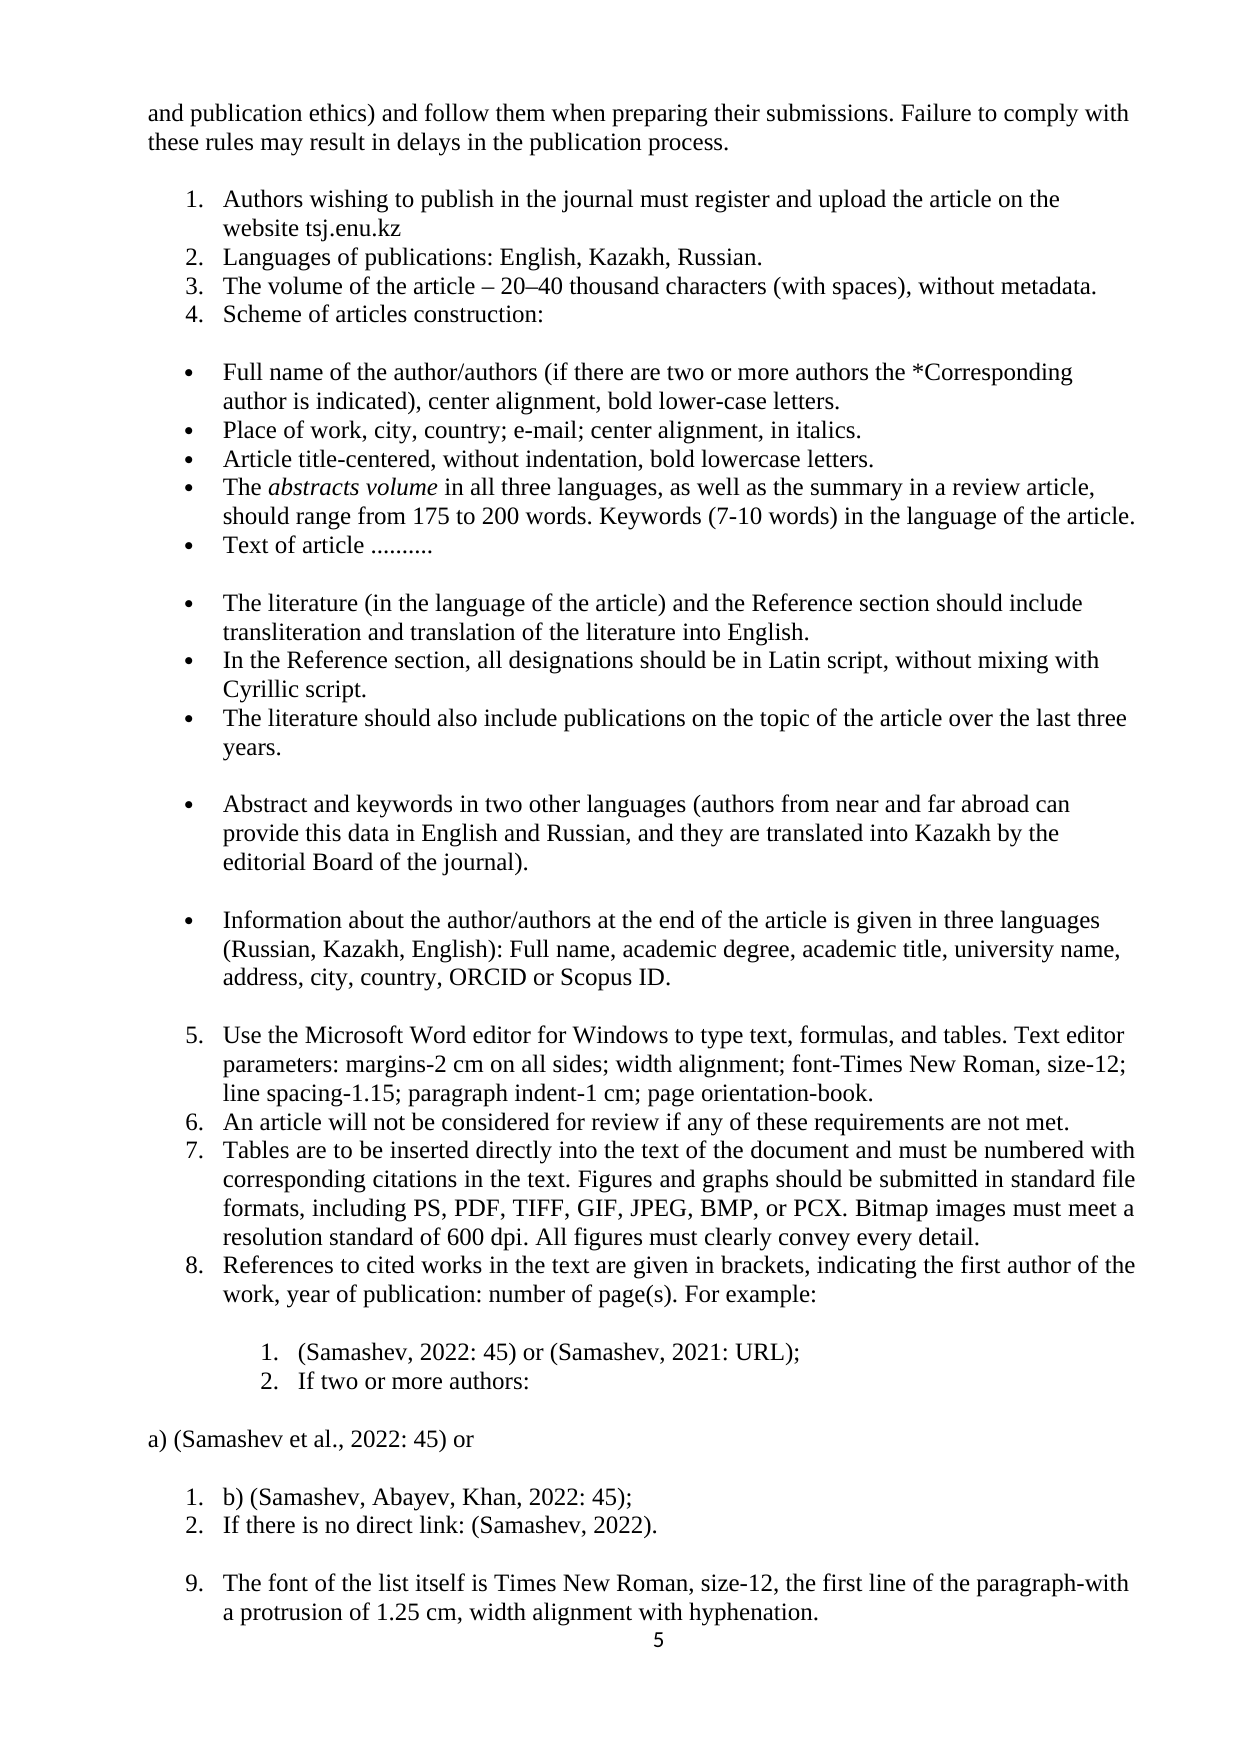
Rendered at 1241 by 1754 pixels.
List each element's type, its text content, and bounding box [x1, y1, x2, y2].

list In the Reference section, all designations should be in Latin script, without mixing with Cyrillic script. [185, 645, 1137, 703]
list Tables are to be inserted directly into the text of the document and must be numbered with corresponding citations in the text. Figures and graphs should be submitted in standard file formats, including PS, PDF, TIFF, GIF, JPEG, BMP, or PCX. Bitmap images must meet a resolution standard of 600 dpi. All figures must clearly convey every detail. [185, 1135, 1137, 1250]
list Abstract and keywords in two other languages (authors from near and far abroad can provide this data in English and Russian, and they are translated into Kazakh by the editorial Board of the journal). [185, 789, 1137, 876]
list If there is no direct link: (Samashev, 2022). [185, 1510, 1137, 1539]
list Information about the author/authors at the end of the article is given in three languages (Russian, Kazakh, English): Full name, academic degree, academic title, university name, address, city, country, ORCID or Scopus ID. [185, 905, 1137, 991]
list The font of the list itself is Times New Roman, size-12, the first line of the paragraph-with a protrusion of 1.25 cm, width alignment with hyphenation. [185, 1568, 1137, 1626]
list The volume of the article – 20–40 thousand characters (with spaces), without metadata. [185, 271, 1137, 299]
list (Samashev, 2022: 45) or (Samashev, 2021: URL); [260, 1337, 1137, 1366]
list b) (Samashev, Аbayev, Khan, 2022: 45); [185, 1482, 1137, 1510]
list The literature should also include publications on the topic of the article over the last three years. [185, 703, 1137, 760]
list Full name of the author/authors (if there are two or more authors the *Corresponding author is indicated), center alignment, bold lower-case letters. [185, 357, 1137, 415]
list The abstracts volume in all three languages, as well as the summary in a review article, should range from 175 to 200 words. Keywords (7-10 words) in the language of the article. [185, 472, 1137, 530]
list References to cited works in the text are given in brackets, indicating the first author of the work, year of publication: number of page(s). For example: [185, 1250, 1137, 1308]
list Use the Microsoft Word editor for Windows to type text, formulas, and tables. Text editor parameters: margins-2 cm on all sides; width alignment; font-Times New Roman, size-12; line spacing-1.15; paragraph indent-1 cm; page orientation-book. [185, 1020, 1137, 1107]
list Languages of publications: English, Kazakh, Russian. [185, 242, 1137, 271]
list Authors wishing to publish in the journal must register and upload the article on the website tsj.enu.kz [185, 184, 1137, 242]
list Scheme of articles construction: [185, 299, 1137, 328]
list If two or more authors: [260, 1366, 1137, 1394]
list Text of article .......... [185, 530, 1137, 559]
list An article will not be considered for review if any of these requirements are not met. [185, 1107, 1137, 1135]
text а) (Samashev et al., 2022: 45) or [148, 1424, 1137, 1452]
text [148, 98, 1137, 155]
list Article title-centered, without indentation, bold lowercase letters. [185, 444, 1137, 472]
list The literature (in the language of the article) and the Reference section should include transliteration and translation of the literature into English. [185, 588, 1137, 645]
list Place of work, city, country; e-mail; center alignment, in italics. [185, 415, 1137, 444]
